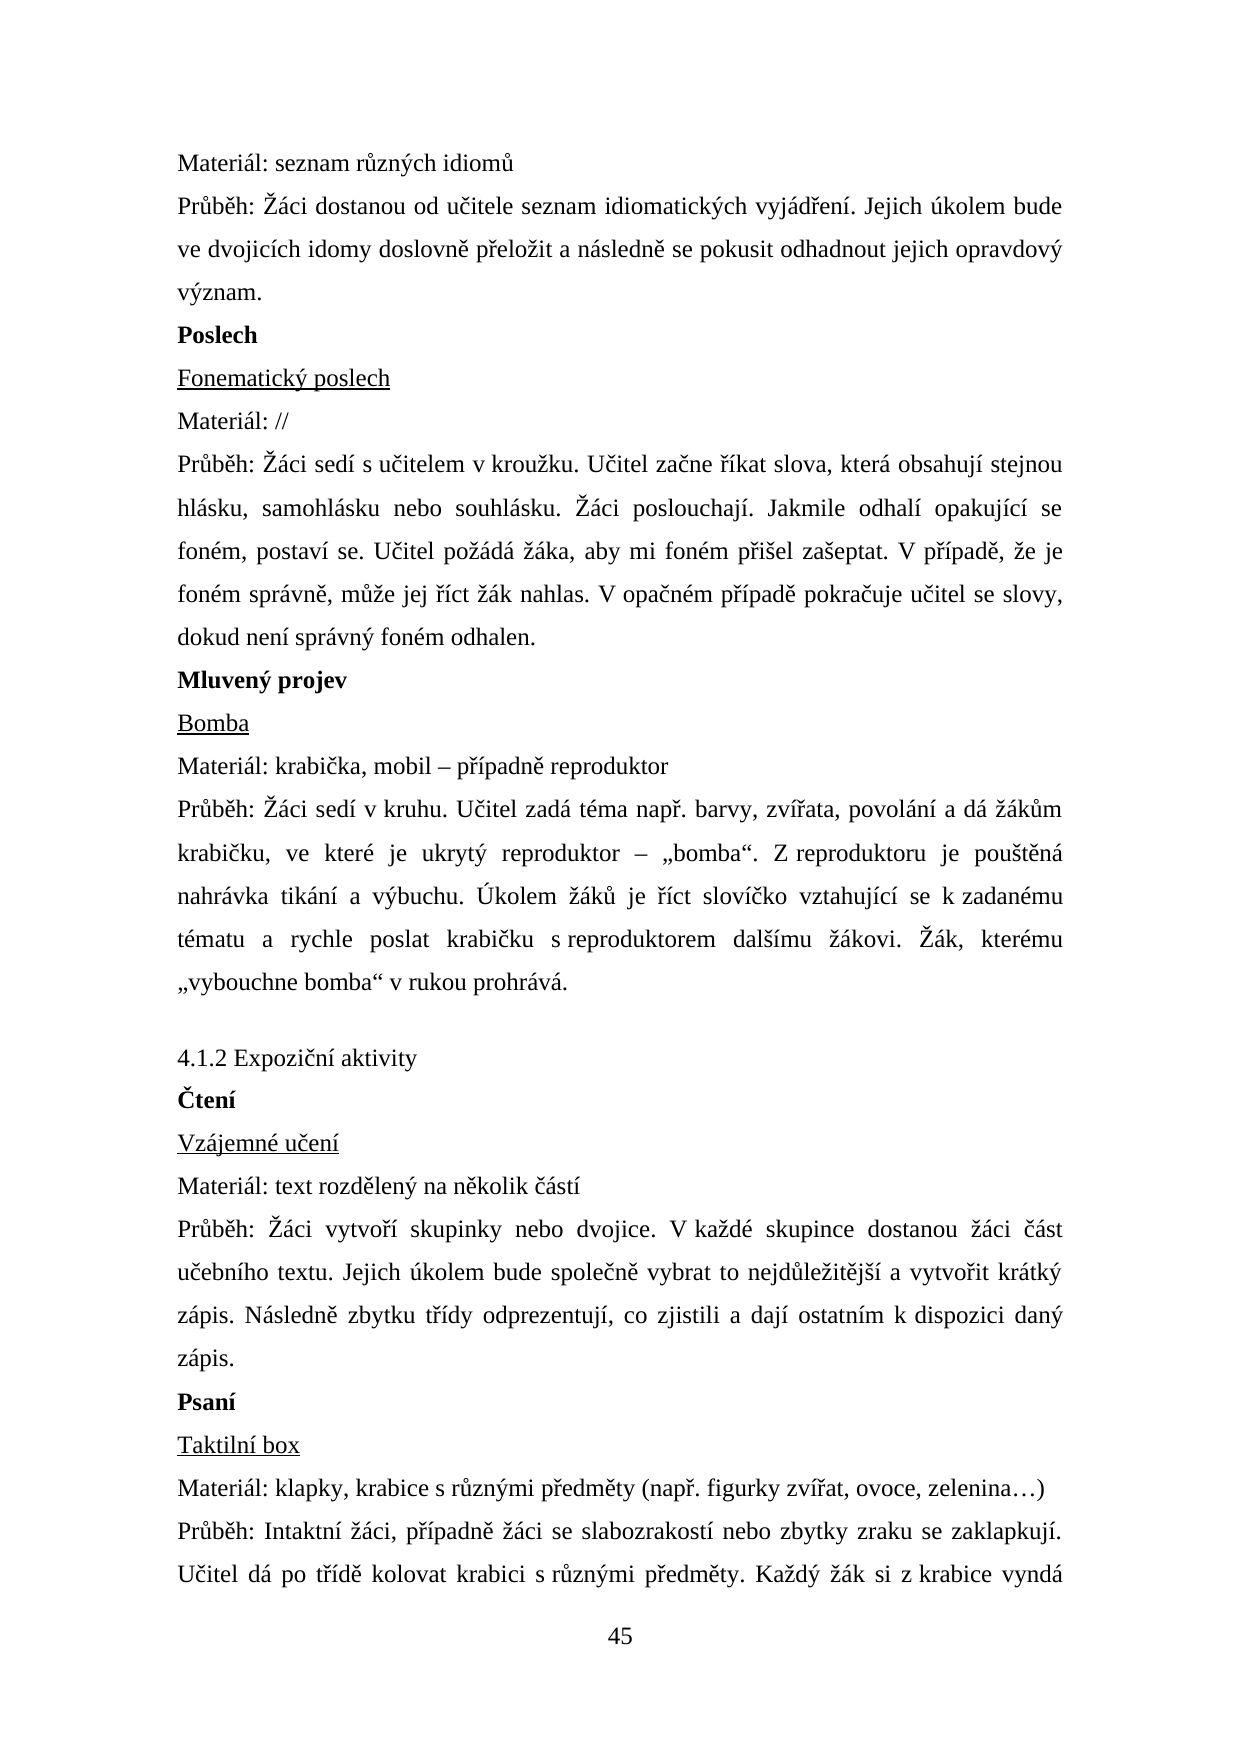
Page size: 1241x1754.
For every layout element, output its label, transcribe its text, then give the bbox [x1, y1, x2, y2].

text Fonematický poslech [177, 363, 1063, 392]
subtitle 4.1.2 Expoziční aktivity [177, 1043, 1063, 1072]
text Psaní [177, 1387, 1063, 1415]
text Průběh: Žáci sedí s učitelem v kroužku. Učitel začne říkat slova, která obsahují stejnou hlásku, samohlásku nebo souhlásku. Žáci poslouchají. Jakmile odhalí opakující se foném, postaví se. Učitel požádá žáka, aby mi foném přišel zašeptat. V případě, že je foném správně, může jej říct žák nahlas. V opačném případě pokračuje učitel se slovy, dokud není správný foném odhalen. [177, 449, 1063, 651]
text Mluvený projev [177, 665, 1063, 694]
text Průběh: Žáci vytvoří skupinky nebo dvojice. V každé skupince dostanou žáci část učebního textu. Jejich úkolem bude společně vybrat to nejdůležitější a vytvořit krátký zápis. Následně zbytku třídy odprezentují, co zjistili a dají ostatním k dispozici daný zápis. [177, 1214, 1063, 1372]
text Průběh: Žáci sedí v kruhu. Učitel zadá téma např. barvy, zvířata, povolání a dá žákům krabičku, ve které je ukrytý reproduktor – „bomba“. Z reproduktoru je pouštěná nahrávka tikání a výbuchu. Úkolem žáků je říct slovíčko vztahující se k zadanému tématu a rychle poslat krabičku s reproduktorem dalšímu žákovi. Žák, kterému „vybouchne bomba“ v rukou prohrává. [177, 794, 1063, 996]
text Taktilní box [177, 1430, 1063, 1458]
text Materiál: seznam různých idiomů [177, 148, 1063, 176]
text Bomba [177, 708, 1063, 737]
text Materiál: klapky, krabice s různými předměty (např. figurky zvířat, ovoce, zelenina…) [177, 1473, 1063, 1502]
text Materiál: // [177, 406, 1063, 435]
text Vzájemné učení [177, 1128, 1063, 1157]
text Materiál: text rozdělený na několik částí [177, 1171, 1063, 1200]
text Poslech [177, 320, 1063, 349]
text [177, 1516, 1063, 1588]
text Průběh: Žáci dostanou od učitele seznam idiomatických vyjádření. Jejich úkolem bude ve dvojicích idomy doslovně přeložit a následně se pokusit odhadnout jejich opravdový význam. [177, 191, 1063, 306]
text Materiál: krabička, mobil – případně reproduktor [177, 751, 1063, 780]
text Čtení [177, 1085, 1063, 1113]
